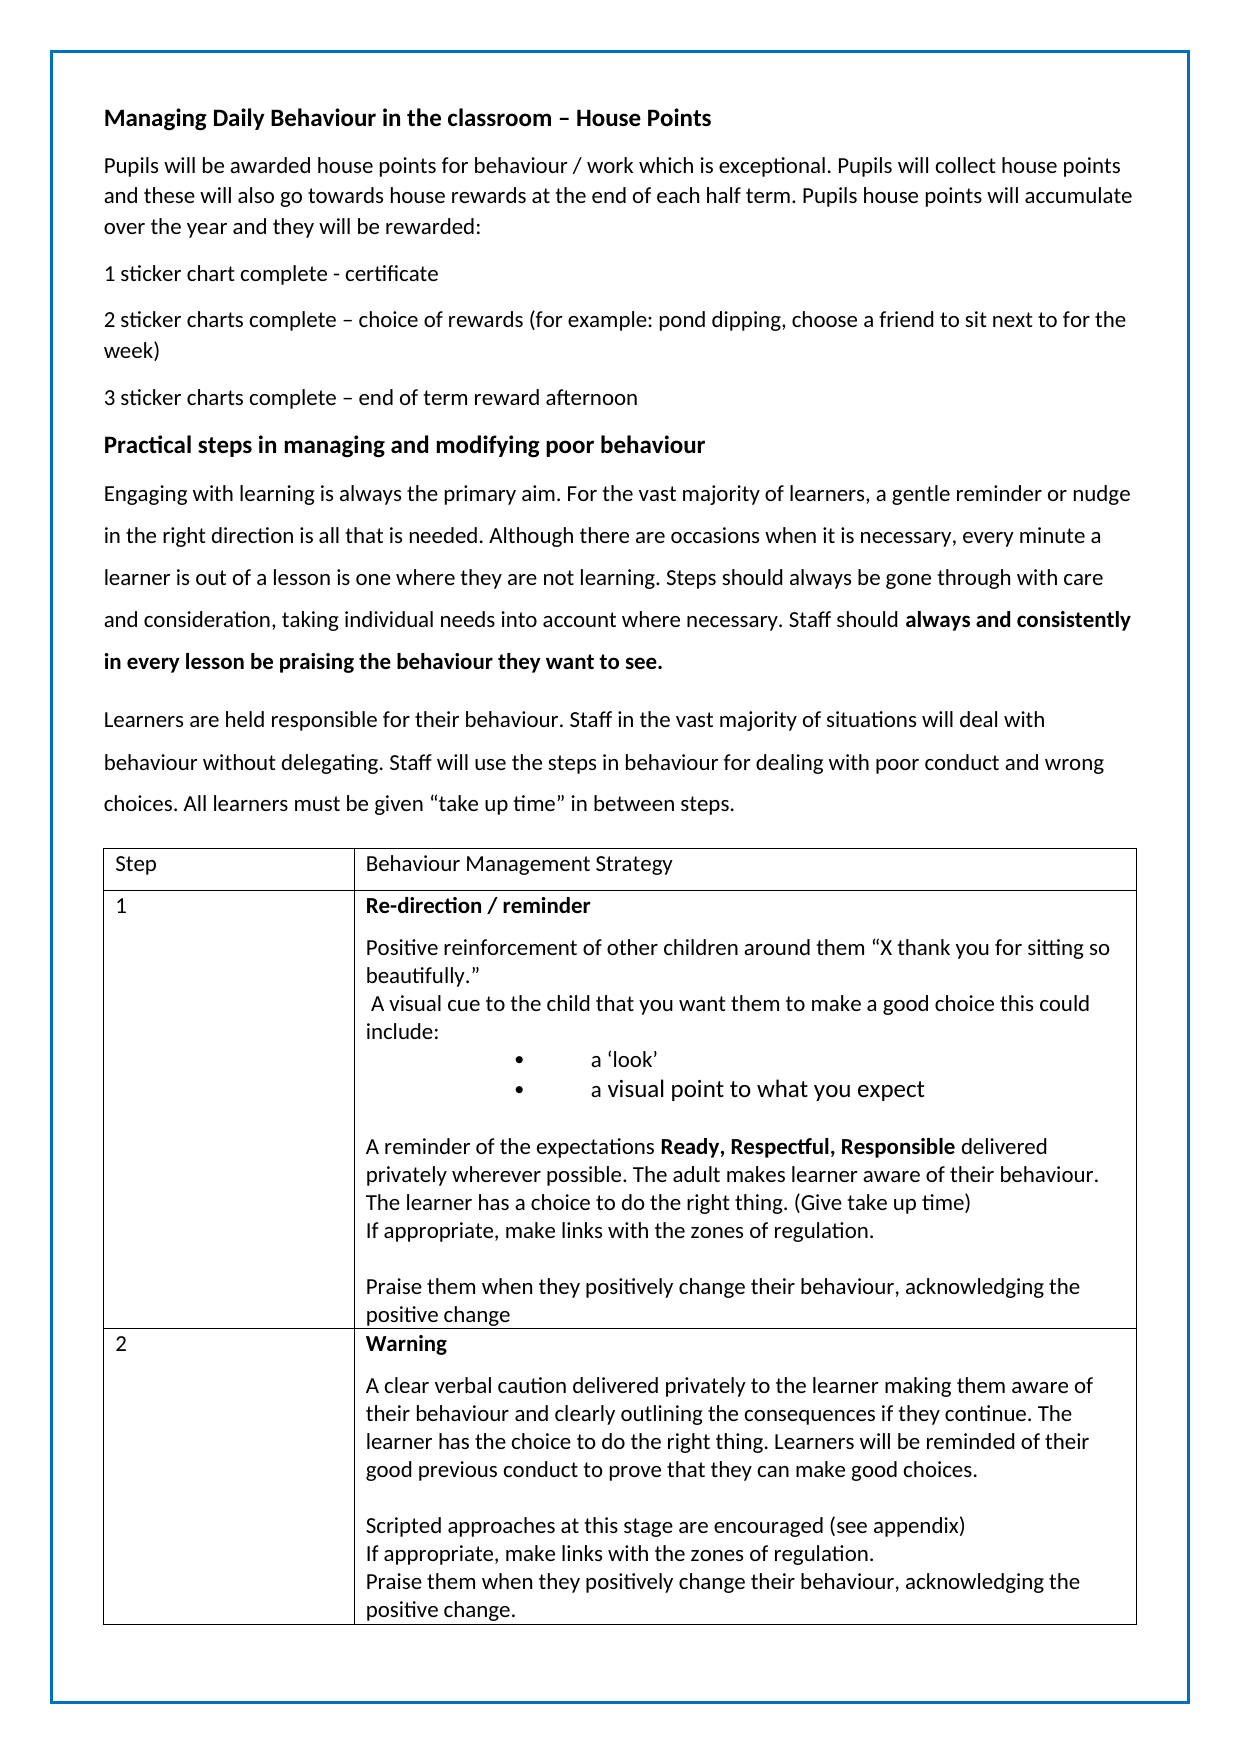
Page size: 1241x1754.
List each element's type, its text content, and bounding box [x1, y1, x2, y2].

text 2 sticker charts complete – choice of rewards (for example: pond dipping, choose a friend to sit next to for the week) [103, 306, 1137, 364]
text Pupils will be awarded house points for behaviour / work which is exceptional. Pupils will collect house points and these will also go towards house rewards at the end of each half term. Pupils house points will accumulate over the year and they will be rewarded: [103, 151, 1137, 240]
text Engaging with learning is always the primary aim. For the vast majority of learners, a gentle reminder or nudge in the right direction is all that is needed. Although there are occasions when it is necessary, every minute a learner is out of a lesson is one where they are not learning. Steps should always be gone through with care and consideration, taking individual needs into account where necessary. Staff should always and consistently in every lesson be praising the behaviour they want to see. [103, 479, 1137, 675]
text Learners are held responsible for their behaviour. Staff in the vast majority of situations will deal with behaviour without delegating. Staff will use the steps in behaviour for dealing with poor conduct and wrong choices. All learners must be given “take up time” in between steps. [103, 706, 1137, 818]
table_cell 2 [104, 1329, 354, 1623]
table_cell Re-direction / reminder Positive reinforcement of other children around them “X thank you for sitting so beautifully.” A visual cue to the child that you want them to make a good choice this could include: a ‘look’ a visual point to what you expect A reminder of the expectations Ready, Respectful, Responsible delivered privately wherever possible. The adult makes learner aware of their behaviour. The learner has a choice to do the right thing. (Give take up time) If appropriate, make links with the zones of regulation. Praise them when they positively change their behaviour, acknowledging the positive change [355, 891, 1136, 1328]
table_header Behaviour Management Strategy [355, 849, 1136, 890]
table_cell Warning A clear verbal caution delivered privately to the learner making them aware of their behaviour and clearly outlining the consequences if they continue. The learner has the choice to do the right thing. Learners will be reminded of their good previous conduct to prove that they can make good choices. Scripted approaches at this stage are encouraged (see appendix) If appropriate, make links with the zones of regulation. Praise them when they positively change their behaviour, acknowledging the positive change. [355, 1329, 1136, 1623]
text Practical steps in managing and modifying poor behaviour [103, 429, 1137, 460]
table_header Step [104, 849, 354, 890]
text 1 sticker chart complete - certificate [103, 259, 1137, 287]
text 3 sticker charts complete – end of term reward afternoon [103, 383, 1137, 411]
text Managing Daily Behaviour in the classroom – House Points [103, 102, 1137, 132]
table_cell 1 [104, 891, 354, 1328]
